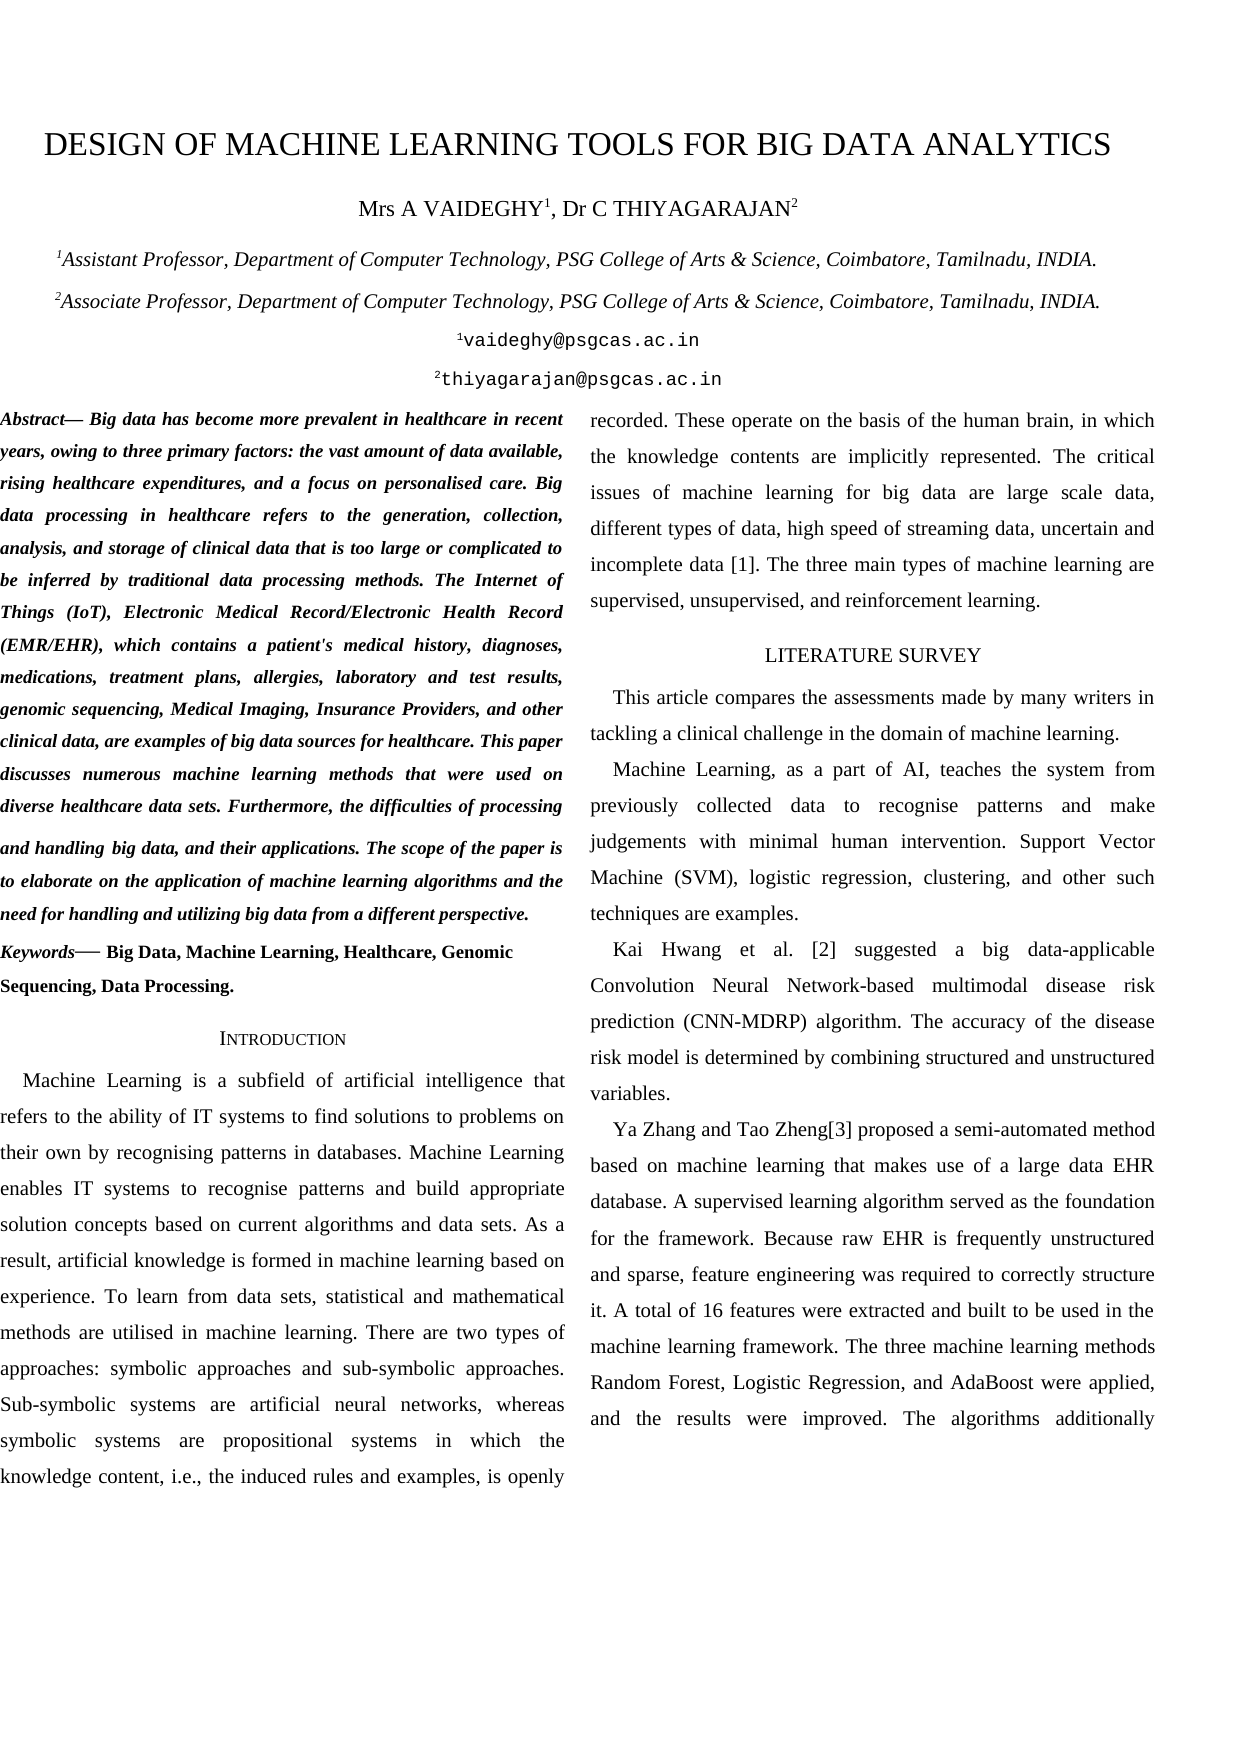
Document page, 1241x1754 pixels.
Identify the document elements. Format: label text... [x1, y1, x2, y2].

text 1vaideghy@psgcas.ac.in [0, 331, 1156, 352]
text LITERATURE SURVEY [590, 642, 1156, 667]
text Kai Hwang et al. [2] suggested a big data-applicable Convolution Neural Network-based multimodal disease risk prediction (CNN-MDRP) algorithm. The accuracy of the disease risk model is determined by combining structured and unstructured variables. [590, 937, 1156, 1105]
text Machine Learning is a subfield of artificial intelligence that refers to the ability of IT systems to find solutions to problems on their own by recognising patterns in databases. Machine Learning enables IT systems to recognise patterns and build appropriate solution concepts based on current algorithms and data sets. As a result, artificial knowledge is formed in machine learning based on experience. To learn from data sets, statistical and mathematical methods are utilised in machine learning. There are two types of approaches: symbolic approaches and sub-symbolic approaches. Sub-symbolic systems are artificial neural networks, whereas symbolic systems are propositional systems in which the knowledge content, i.e., the induced rules and examples, is openly recorded. These operate on the basis of the human brain, in which the knowledge contents are implicitly represented. The critical issues of machine learning for big data are large scale data, different types of data, high speed of streaming data, uncertain and incomplete data [1]. The three main types of machine learning are supervised, unsupervised, and reinforcement learning. [590, 407, 1156, 612]
text 1Assistant Professor, Department of Computer Technology, PSG College of Arts & Science, Coimbatore, Tamilnadu, INDIA. [0, 247, 1156, 271]
text DESIGN OF MACHINE LEARNING TOOLS FOR BIG DATA ANALYTICS [0, 125, 1156, 163]
text Introduction [0, 1026, 565, 1049]
text Mrs A VAIDEGHY1, Dr C THIYAGARAJAN2 [0, 195, 1156, 221]
text 2thiyagarajan@psgcas.ac.in [0, 369, 1156, 391]
text Abstract— Big data has become more prevalent in healthcare in recent years, owing to three primary factors: the vast amount of data available, rising healthcare expenditures, and a focus on personalised care. Big data processing in healthcare refers to the generation, collection, analysis, and storage of clinical data that is too large or complicated to be inferred by traditional data processing methods. The Internet of Things (IoT), Electronic Medical Record/Electronic Health Record (EMR/EHR), which contains a patient's medical history, diagnoses, medications, treatment plans, allergies, laboratory and test results, genomic sequencing, Medical Imaging, Insurance Providers, and other clinical data, are examples of big data sources for healthcare. This paper discusses numerous machine learning methods that were used on diverse healthcare data sets. Furthermore, the difficulties of processing and handling big data, and their applications. The scope of the paper is to elaborate on the application of machine learning algorithms and the need for handling and utilizing big data from a different perspective. [0, 407, 565, 924]
text Machine Learning, as a part of AI, teaches the system from previously collected data to recognise patterns and make judgements with minimal human intervention. Support Vector Machine (SVM), logistic regression, clustering, and other such techniques are examples. [590, 757, 1156, 925]
text Keywords— Big Data, Machine Learning, Healthcare, Genomic Sequencing, Data Processing. [0, 935, 565, 996]
text This article compares the assessments made by many writers in tackling a clinical challenge in the domain of machine learning. [590, 685, 1156, 745]
text Machine Learning is a subfield of artificial intelligence that refers to the ability of IT systems to find solutions to problems on their own by recognising patterns in databases. Machine Learning enables IT systems to recognise patterns and build appropriate solution concepts based on current algorithms and data sets. As a result, artificial knowledge is formed in machine learning based on experience. To learn from data sets, statistical and mathematical methods are utilised in machine learning. There are two types of approaches: symbolic approaches and sub-symbolic approaches. Sub-symbolic systems are artificial neural networks, whereas symbolic systems are propositional systems in which the knowledge content, i.e., the induced rules and examples, is openly recorded. These operate on the basis of the human brain, in which the knowledge contents are implicitly represented. The critical issues of machine learning for big data are large scale data, different types of data, high speed of streaming data, uncertain and incomplete data [1]. The three main types of machine learning are supervised, unsupervised, and reinforcement learning. [0, 1068, 565, 1488]
text 2Associate Professor, Department of Computer Technology, PSG College of Arts & Science, Coimbatore, Tamilnadu, INDIA. [0, 289, 1156, 313]
